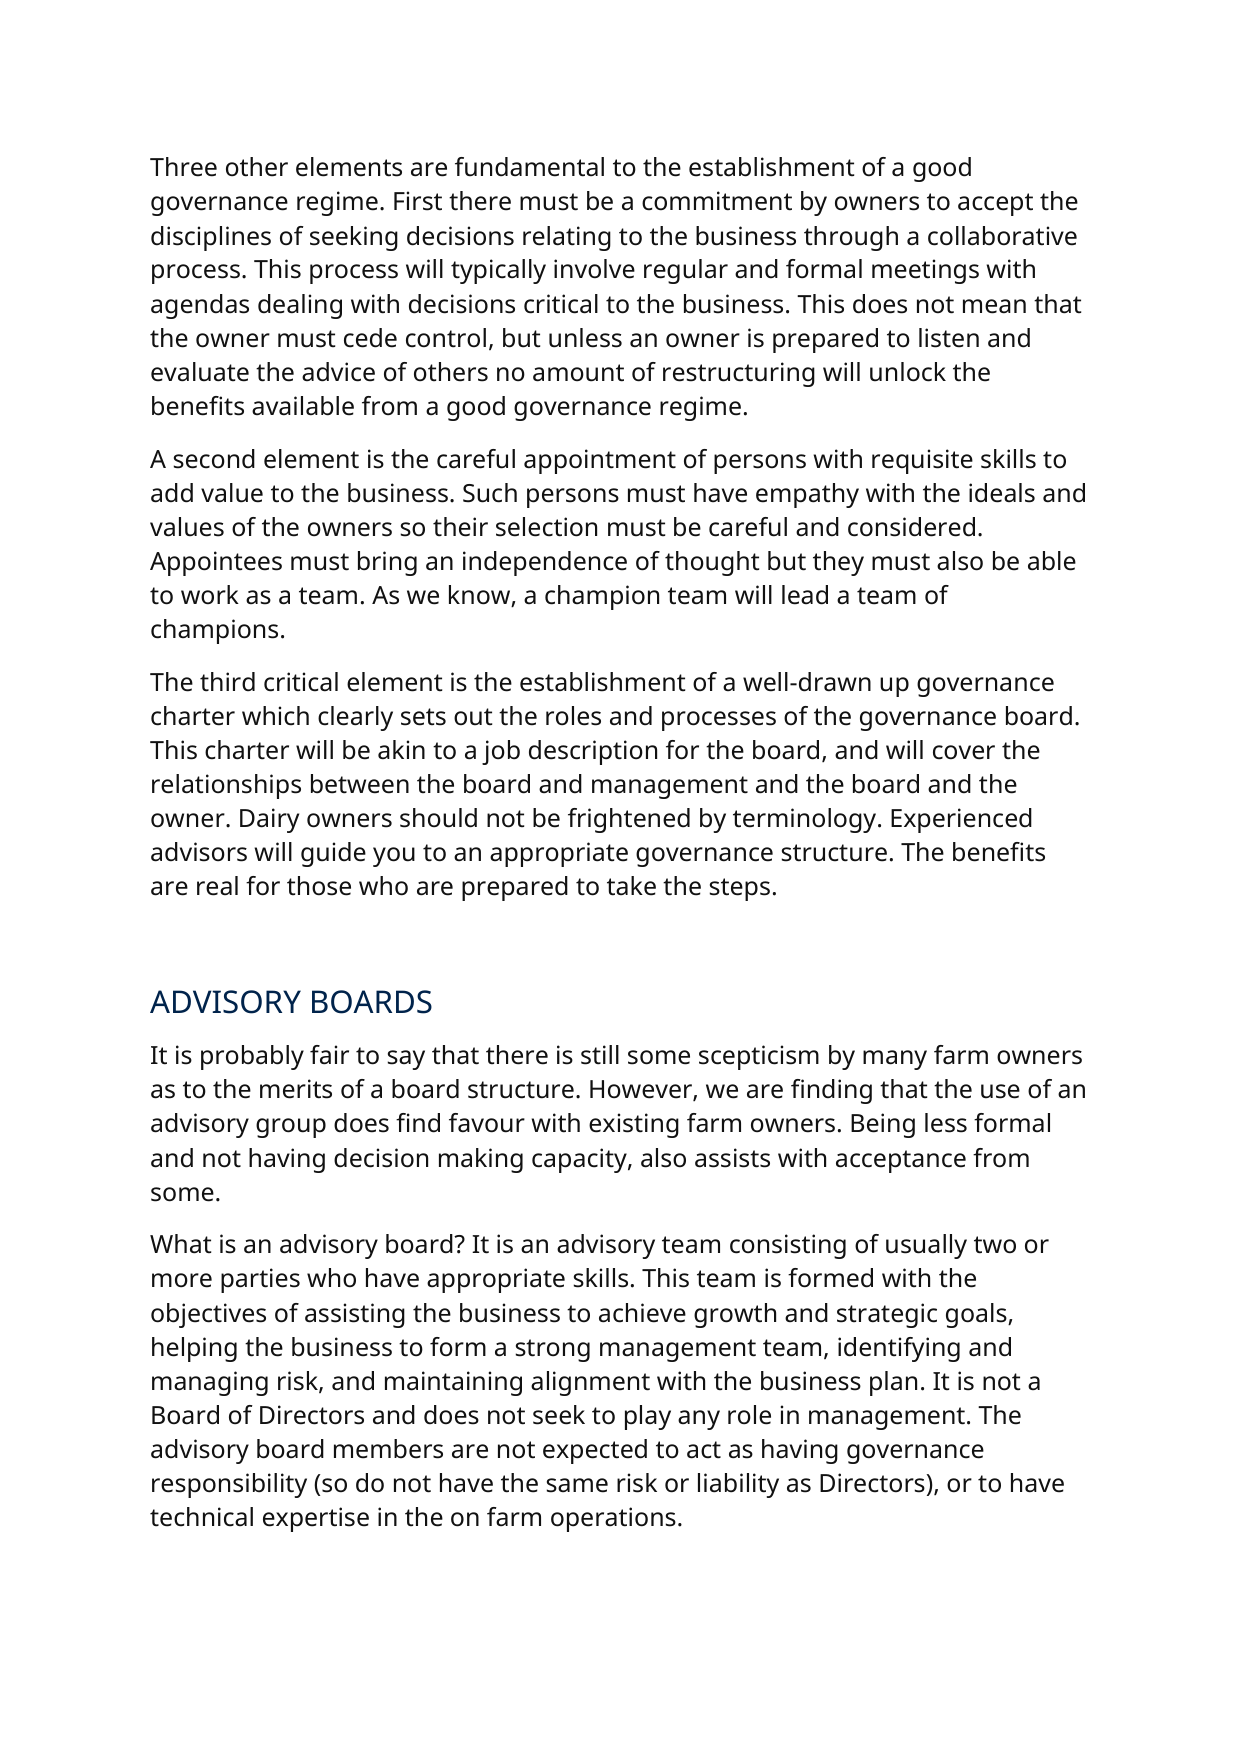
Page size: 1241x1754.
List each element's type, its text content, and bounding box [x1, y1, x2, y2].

text ADVISORY BOARDS [150, 980, 1090, 1022]
text Three other elements are fundamental to the establishment of a good governance regime. First there must be a commitment by owners to accept the disciplines of seeking decisions relating to the business through a collaborative process. This process will typically involve regular and formal meetings with agendas dealing with decisions critical to the business. This does not mean that the owner must cede control, but unless an owner is prepared to listen and evaluate the advice of others no amount of restructuring will unlock the benefits available from a good governance regime. [150, 150, 1090, 422]
text The third critical element is the establishment of a well-drawn up governance charter which clearly sets out the roles and processes of the governance board. This charter will be akin to a job description for the board, and will cover the relationships between the board and management and the board and the owner. Dairy owners should not be frightened by terminology. Experienced advisors will guide you to an appropriate governance structure. The benefits are real for those who are prepared to take the steps. [150, 664, 1090, 903]
text A second element is the careful appointment of persons with requisite skills to add value to the business. Such persons must have empathy with the ideals and values of the owners so their selection must be careful and considered. Appointees must bring an independence of thought but they must also be able to work as a team. As we know, a champion team will lead a team of champions. [150, 441, 1090, 646]
text What is an advisory board? It is an advisory team consisting of usually two or more parties who have appropriate skills. This team is formed with the objectives of assisting the business to achieve growth and strategic goals, helping the business to form a strong management team, identifying and managing risk, and maintaining alignment with the business plan. It is not a Board of Directors and does not seek to play any role in management. The advisory board members are not expected to act as having governance responsibility (so do not have the same risk or liability as Directors), or to have technical expertise in the on farm operations. [150, 1227, 1090, 1534]
text It is probably fair to say that there is still some scepticism by many farm owners as to the merits of a board structure. However, we are finding that the use of an advisory group does find favour with existing farm owners. Being less formal and not having decision making capacity, also assists with acceptance from some. [150, 1038, 1090, 1208]
